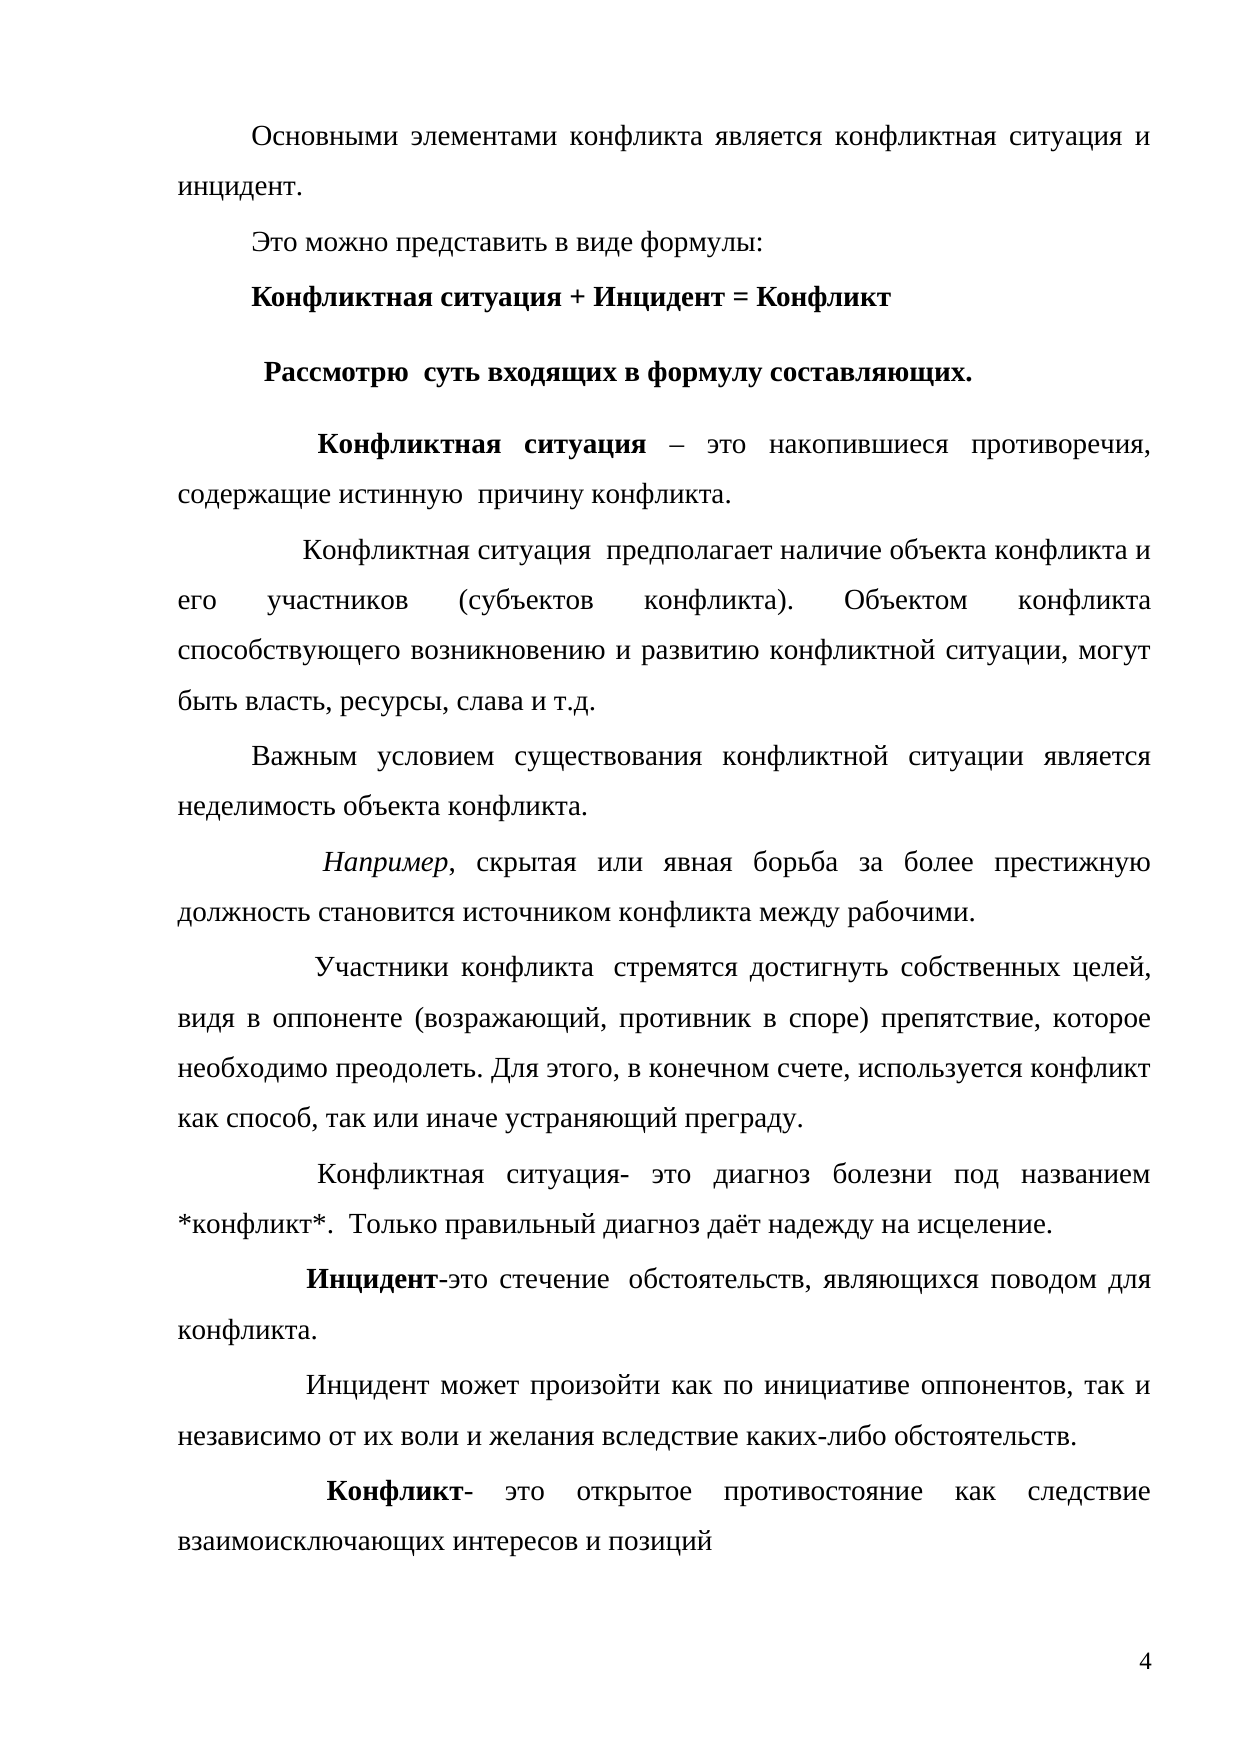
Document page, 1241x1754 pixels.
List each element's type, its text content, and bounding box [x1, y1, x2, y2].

text Конфликтная ситуация- это диагноз болезни под названием *конфликт*. Только правильный диагноз даёт надежду на исцеление. [177, 1156, 1152, 1240]
text Инцидент-это стечение обстоятельств, являющихся поводом для конфликта. [177, 1262, 1152, 1346]
text Конфликтная ситуация – это накопившиеся противоречия, содержащие истинную причину конфликта. [177, 426, 1152, 510]
text Конфликтная ситуация предполагает наличие объекта конфликта и его участников (субъектов конфликта). Объектом конфликта способствующего возникновению и развитию конфликтной ситуации, могут быть власть, ресурсы, слава и т.д. [177, 532, 1152, 716]
subtitle Рассмотрю суть входящих в формулу составляющих. [177, 335, 1152, 392]
subtitle Конфликтная ситуация + Инцидент = Конфликт [177, 279, 1152, 313]
text Это можно представить в виде формулы: [177, 224, 1152, 257]
text Важным условием существования конфликтной ситуации является неделимость объекта конфликта. [177, 738, 1152, 822]
text Инцидент может произойти как по инициативе оппонентов, так и независимо от их воли и желания вследствие каких-либо обстоятельств. [177, 1367, 1152, 1451]
text Участники конфликта стремятся достигнуть собственных целей, видя в оппоненте (возражающий, противник в споре) препятствие, которое необходимо преодолеть. Для этого, в конечном счете, используется конфликт как способ, так или иначе устраняющий преграду. [177, 949, 1152, 1134]
text Основными элементами конфликта является конфликтная ситуация и инцидент. [177, 118, 1152, 202]
text Конфликт- это открытое противостояние как следствие взаимоисключающих интересов и позиций [177, 1473, 1152, 1557]
text Например, скрытая или явная борьба за более престижную должность становится источником конфликта между рабочими. [177, 844, 1152, 928]
